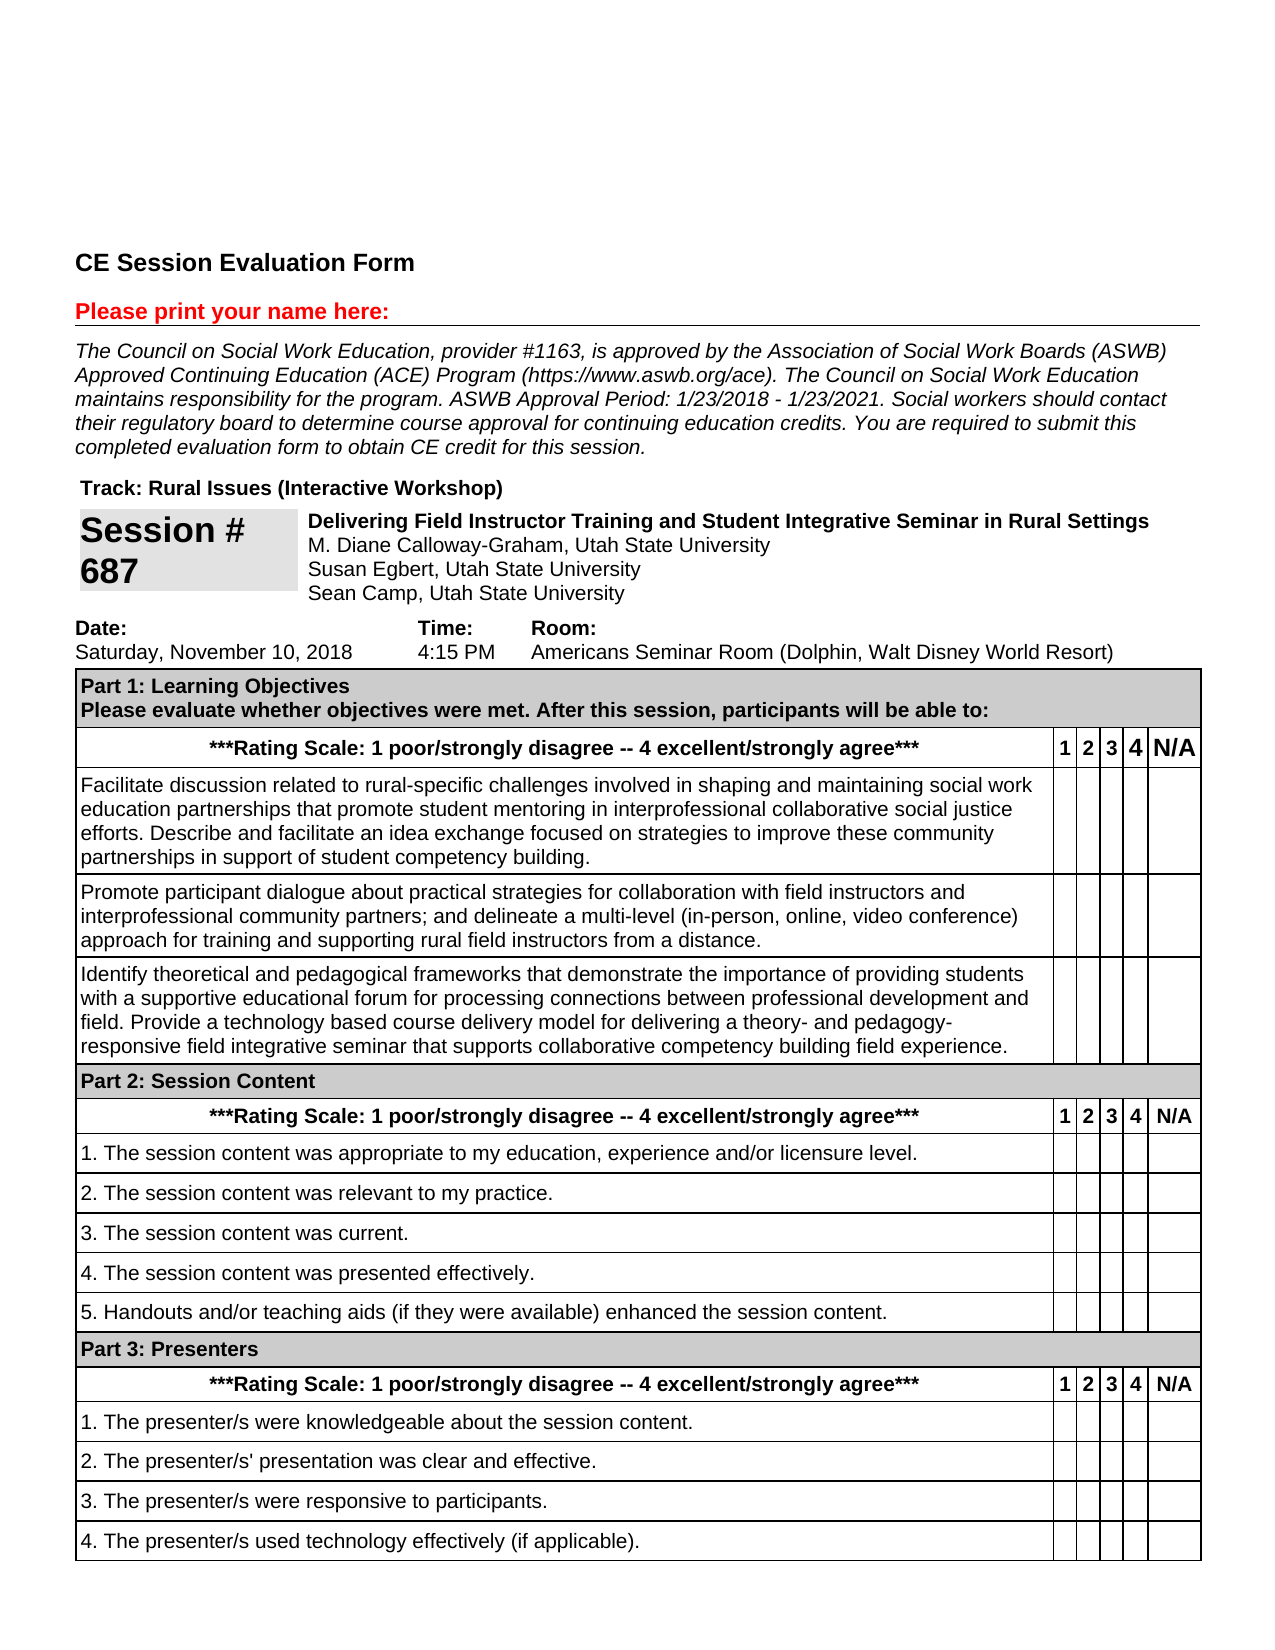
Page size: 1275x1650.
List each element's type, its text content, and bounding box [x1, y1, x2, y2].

table_cell [1054, 1214, 1076, 1252]
table_cell 2 [1077, 728, 1099, 766]
table_cell [1054, 1482, 1076, 1520]
table_cell 2 [1077, 1099, 1099, 1133]
table_cell [1101, 1174, 1122, 1212]
table_cell [1149, 1442, 1200, 1480]
table_cell N/A [1149, 1368, 1200, 1401]
table_cell [1077, 958, 1099, 1063]
table_cell [1124, 875, 1147, 956]
subtitle CE Session Evaluation Form [75, 248, 1200, 277]
table_header Time: 4:15 PM [418, 610, 531, 668]
table_cell [1101, 1402, 1122, 1441]
table_header Track: Rural Issues (Interactive Workshop) [75, 471, 1200, 504]
table_cell Promote participant dialogue about practical strategies for collaboration with field instructors and interprofessional community partners; and delineate a multi-level (in-person, online, video conference) approach for training and supporting rural field instructors from a distance. [77, 875, 1053, 956]
table_cell [1149, 1482, 1200, 1520]
table_cell [1149, 1522, 1200, 1559]
table_cell [1101, 1134, 1122, 1172]
table_cell 2. The session content was relevant to my practice. [77, 1174, 1053, 1212]
table_cell Session # 687 [75, 504, 303, 609]
table_cell [1124, 1293, 1147, 1331]
table_cell 4. The session content was presented effectively. [77, 1253, 1053, 1291]
table_cell [1149, 768, 1200, 873]
table_cell 2. The presenter/s' presentation was clear and effective. [77, 1442, 1053, 1480]
table_cell [1124, 1522, 1147, 1559]
table_cell 1. The presenter/s were knowledgeable about the session content. [77, 1402, 1053, 1441]
table_cell [1077, 1174, 1099, 1212]
table_cell 4 [1124, 728, 1147, 766]
table_cell [1149, 1134, 1200, 1172]
table_cell 5. Handouts and/or teaching aids (if they were available) enhanced the session content. [77, 1293, 1053, 1331]
table_cell ***Rating Scale: 1 poor/strongly disagree -- 4 excellent/strongly agree*** [77, 1099, 1053, 1133]
table_cell [1077, 1522, 1099, 1559]
table_cell [1101, 1442, 1122, 1480]
table_header Room: Americans Seminar Room (Dolphin, Walt Disney World Resort) [531, 610, 1200, 668]
table_cell [1124, 1174, 1147, 1212]
table_cell Identify theoretical and pedagogical frameworks that demonstrate the importance of providing students with a supportive educational forum for processing connections between professional development and field. Provide a technology based course delivery model for delivering a theory- and pedagogy-responsive field integrative seminar that supports collaborative competency building field experience. [77, 958, 1053, 1063]
table_cell 1 [1054, 728, 1076, 766]
table_cell 4 [1124, 1099, 1147, 1133]
table_cell [1077, 1253, 1099, 1291]
text Please print your name here: [75, 277, 1200, 325]
table_cell 1. The session content was appropriate to my education, experience and/or licensure level. [77, 1134, 1053, 1172]
table_cell [1054, 1293, 1076, 1331]
table_cell [1149, 1293, 1200, 1331]
table_cell 3 [1101, 728, 1122, 766]
table_cell [1124, 1442, 1147, 1480]
table_cell 3. The presenter/s were responsive to participants. [77, 1482, 1053, 1520]
table_cell [1124, 958, 1147, 1063]
table_cell [1101, 1522, 1122, 1559]
table_cell Facilitate discussion related to rural-specific challenges involved in shaping and maintaining social work education partnerships that promote student mentoring in interprofessional collaborative social justice efforts. Describe and facilitate an idea exchange focused on strategies to improve these community partnerships in support of student competency building. [77, 768, 1053, 873]
table_cell [1124, 1402, 1147, 1441]
table_cell N/A [1149, 728, 1200, 766]
table_cell Part 2: Session Content [77, 1065, 1200, 1098]
table_cell [1149, 1402, 1200, 1441]
table_cell 3 [1101, 1368, 1122, 1401]
table_cell 1 [1054, 1099, 1076, 1133]
table_cell [1149, 1214, 1200, 1252]
table_cell [1149, 1253, 1200, 1291]
table_cell [1077, 1214, 1099, 1252]
table_cell [1101, 1293, 1122, 1331]
table_cell 1 [1054, 1368, 1076, 1401]
table_cell [1077, 1134, 1099, 1172]
table_cell [1149, 958, 1200, 1063]
table_cell [1077, 1402, 1099, 1441]
table_cell 3 [1101, 1099, 1122, 1133]
table_header Date: Saturday, November 10, 2018 [75, 610, 418, 668]
table_cell [1101, 958, 1122, 1063]
table_cell [1077, 1442, 1099, 1480]
table_cell [1101, 875, 1122, 956]
table_cell [1054, 958, 1076, 1063]
table_cell [1054, 1442, 1076, 1480]
table_cell [1077, 1293, 1099, 1331]
table_cell [1101, 768, 1122, 873]
table_cell [1054, 1402, 1076, 1441]
table_cell [1054, 1253, 1076, 1291]
table_cell ***Rating Scale: 1 poor/strongly disagree -- 4 excellent/strongly agree*** [77, 1368, 1053, 1401]
table_cell [1054, 1522, 1076, 1559]
table_cell [1054, 768, 1076, 873]
table_cell [1101, 1214, 1122, 1252]
table_cell [1054, 875, 1076, 956]
table_cell [1077, 768, 1099, 873]
table_cell [1054, 1134, 1076, 1172]
table_cell [1077, 875, 1099, 956]
table_cell [1077, 1482, 1099, 1520]
table_cell 4 [1124, 1368, 1147, 1401]
table_cell [1124, 1253, 1147, 1291]
table_cell Part 3: Presenters [77, 1333, 1200, 1366]
table_cell 2 [1077, 1368, 1099, 1401]
table_cell [1124, 1134, 1147, 1172]
table_cell [1101, 1253, 1122, 1291]
table_cell [1124, 1214, 1147, 1252]
table_cell 3. The session content was current. [77, 1214, 1053, 1252]
table_cell 4. The presenter/s used technology effectively (if applicable). [77, 1522, 1053, 1559]
table_cell Delivering Field Instructor Training and Student Integrative Seminar in Rural Settings M. Diane Calloway-Graham, Utah State University Susan Egbert, Utah State University Sean Camp, Utah State University [303, 504, 1200, 609]
table_cell [1149, 1174, 1200, 1212]
table_cell [1101, 1482, 1122, 1520]
table_header Part 1: Learning Objectives Please evaluate whether objectives were met. After this session, participants will be able to: [77, 670, 1200, 727]
table_cell N/A [1149, 1099, 1200, 1133]
table_cell [1124, 768, 1147, 873]
table_cell [1054, 1174, 1076, 1212]
table_cell ***Rating Scale: 1 poor/strongly disagree -- 4 excellent/strongly agree*** [77, 728, 1053, 766]
table_cell [1149, 875, 1200, 956]
table_cell [1124, 1482, 1147, 1520]
text The Council on Social Work Education, provider #1163, is approved by the Association of Social Work Boards (ASWB) Approved Continuing Education (ACE) Program (https://www.aswb.org/ace). The Council on Social Work Education maintains responsibility for the program. ASWB Approval Period: 1/23/2018 - 1/23/2021. Social workers should contact their regulatory board to determine course approval for continuing education credits. You are required to submit this completed evaluation form to obtain CE credit for this session. [75, 339, 1200, 458]
